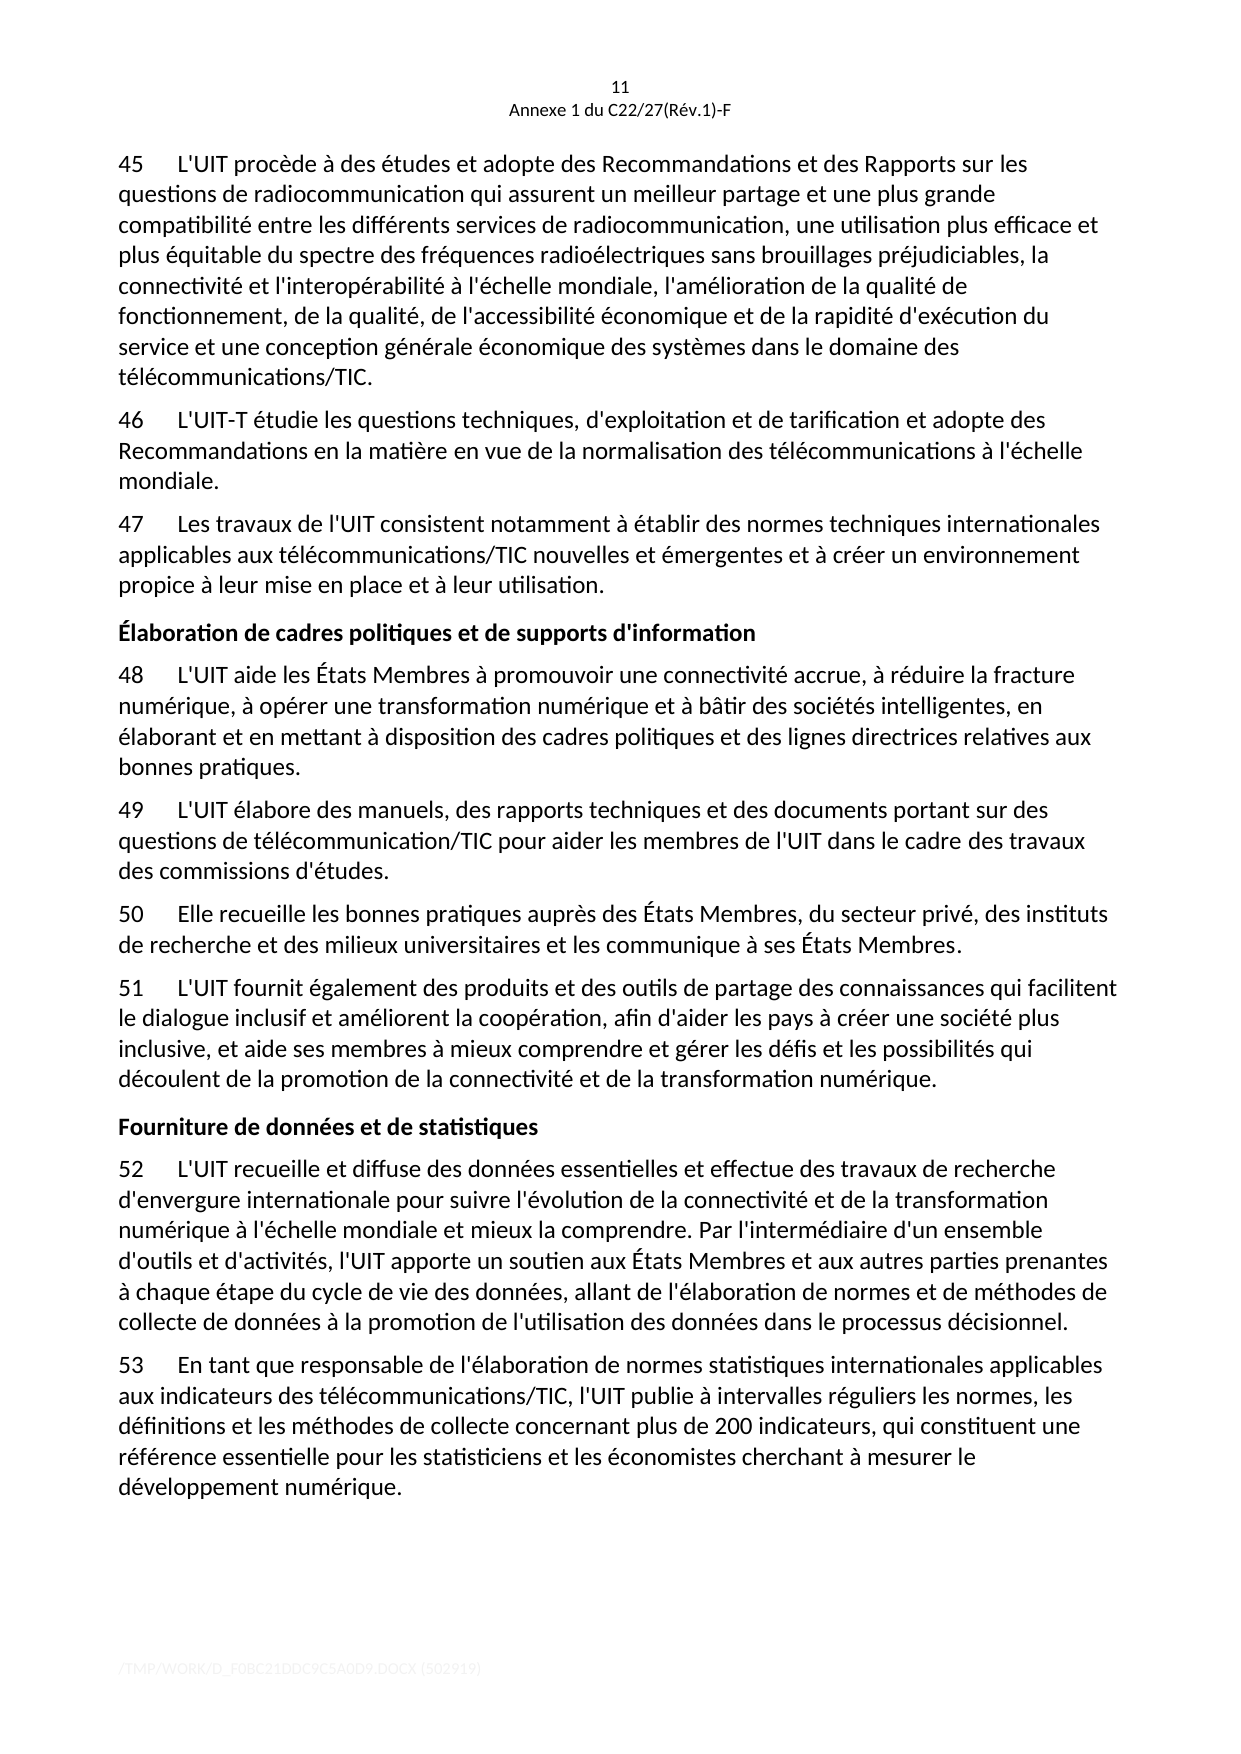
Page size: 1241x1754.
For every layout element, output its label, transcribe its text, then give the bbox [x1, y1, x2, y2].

subtitle Fourniture de données et de statistiques [118, 1111, 1122, 1141]
text 47 Les travaux de l'UIT consistent notamment à établir des normes techniques internationales applicables aux télécommunications/TIC nouvelles et émergentes et à créer un environnement propice à leur mise en place et à leur utilisation. [118, 508, 1122, 600]
text 50 Elle recueille les bonnes pratiques auprès des États Membres, du secteur privé, des instituts de recherche et des milieux universitaires et les communique à ses États Membres. [118, 898, 1122, 959]
text 45 L'UIT procède à des études et adopte des Recommandations et des Rapports sur les questions de radiocommunication qui assurent un meilleur partage et une plus grande compatibilité entre les différents services de radiocommunication, une utilisation plus efficace et plus équitable du spectre des fréquences radioélectriques sans brouillages préjudiciables, la connectivité et l'interopérabilité à l'échelle mondiale, l'amélioration de la qualité de fonctionnement, de la qualité, de l'accessibilité économique et de la rapidité d'exécution du service et une conception générale économique des systèmes dans le domaine des télécommunications/TIC. [118, 148, 1122, 392]
subtitle Élaboration de cadres politiques et de supports d'information [118, 617, 1122, 647]
text 49 L'UIT élabore des manuels, des rapports techniques et des documents portant sur des questions de télécommunication/TIC pour aider les membres de l'UIT dans le cadre des travaux des commissions d'études. [118, 794, 1122, 886]
text 48 L'UIT aide les États Membres à promouvoir une connectivité accrue, à réduire la fracture numérique, à opérer une transformation numérique et à bâtir des sociétés intelligentes, en élaborant et en mettant à disposition des cadres politiques et des lignes directrices relatives aux bonnes pratiques. [118, 660, 1122, 782]
text 53 En tant que responsable de l'élaboration de normes statistiques internationales applicables aux indicateurs des télécommunications/TIC, l'UIT publie à intervalles réguliers les normes, les définitions et les méthodes de collecte concernant plus de 200 indicateurs, qui constituent une référence essentielle pour les statisticiens et les économistes cherchant à mesurer le développement numérique. [118, 1349, 1122, 1502]
text 52 L'UIT recueille et diffuse des données essentielles et effectue des travaux de recherche d'envergure internationale pour suivre l'évolution de la connectivité et de la transformation numérique à l'échelle mondiale et mieux la comprendre. Par l'intermédiaire d'un ensemble d'outils et d'activités, l'UIT apporte un soutien aux États Membres et aux autres parties prenantes à chaque étape du cycle de vie des données, allant de l'élaboration de normes et de méthodes de collecte de données à la promotion de l'utilisation des données dans le processus décisionnel. [118, 1154, 1122, 1337]
text 51 L'UIT fournit également des produits et des outils de partage des connaissances qui facilitent le dialogue inclusif et améliorent la coopération, afin d'aider les pays à créer une société plus inclusive, et aide ses membres à mieux comprendre et gérer les défis et les possibilités qui découlent de la promotion de la connectivité et de la transformation numérique. [118, 972, 1122, 1094]
text 46 L'UIT-T étudie les questions techniques, d'exploitation et de tarification et adopte des Recommandations en la matière en vue de la normalisation des télécommunications à l'échelle mondiale. [118, 404, 1122, 496]
